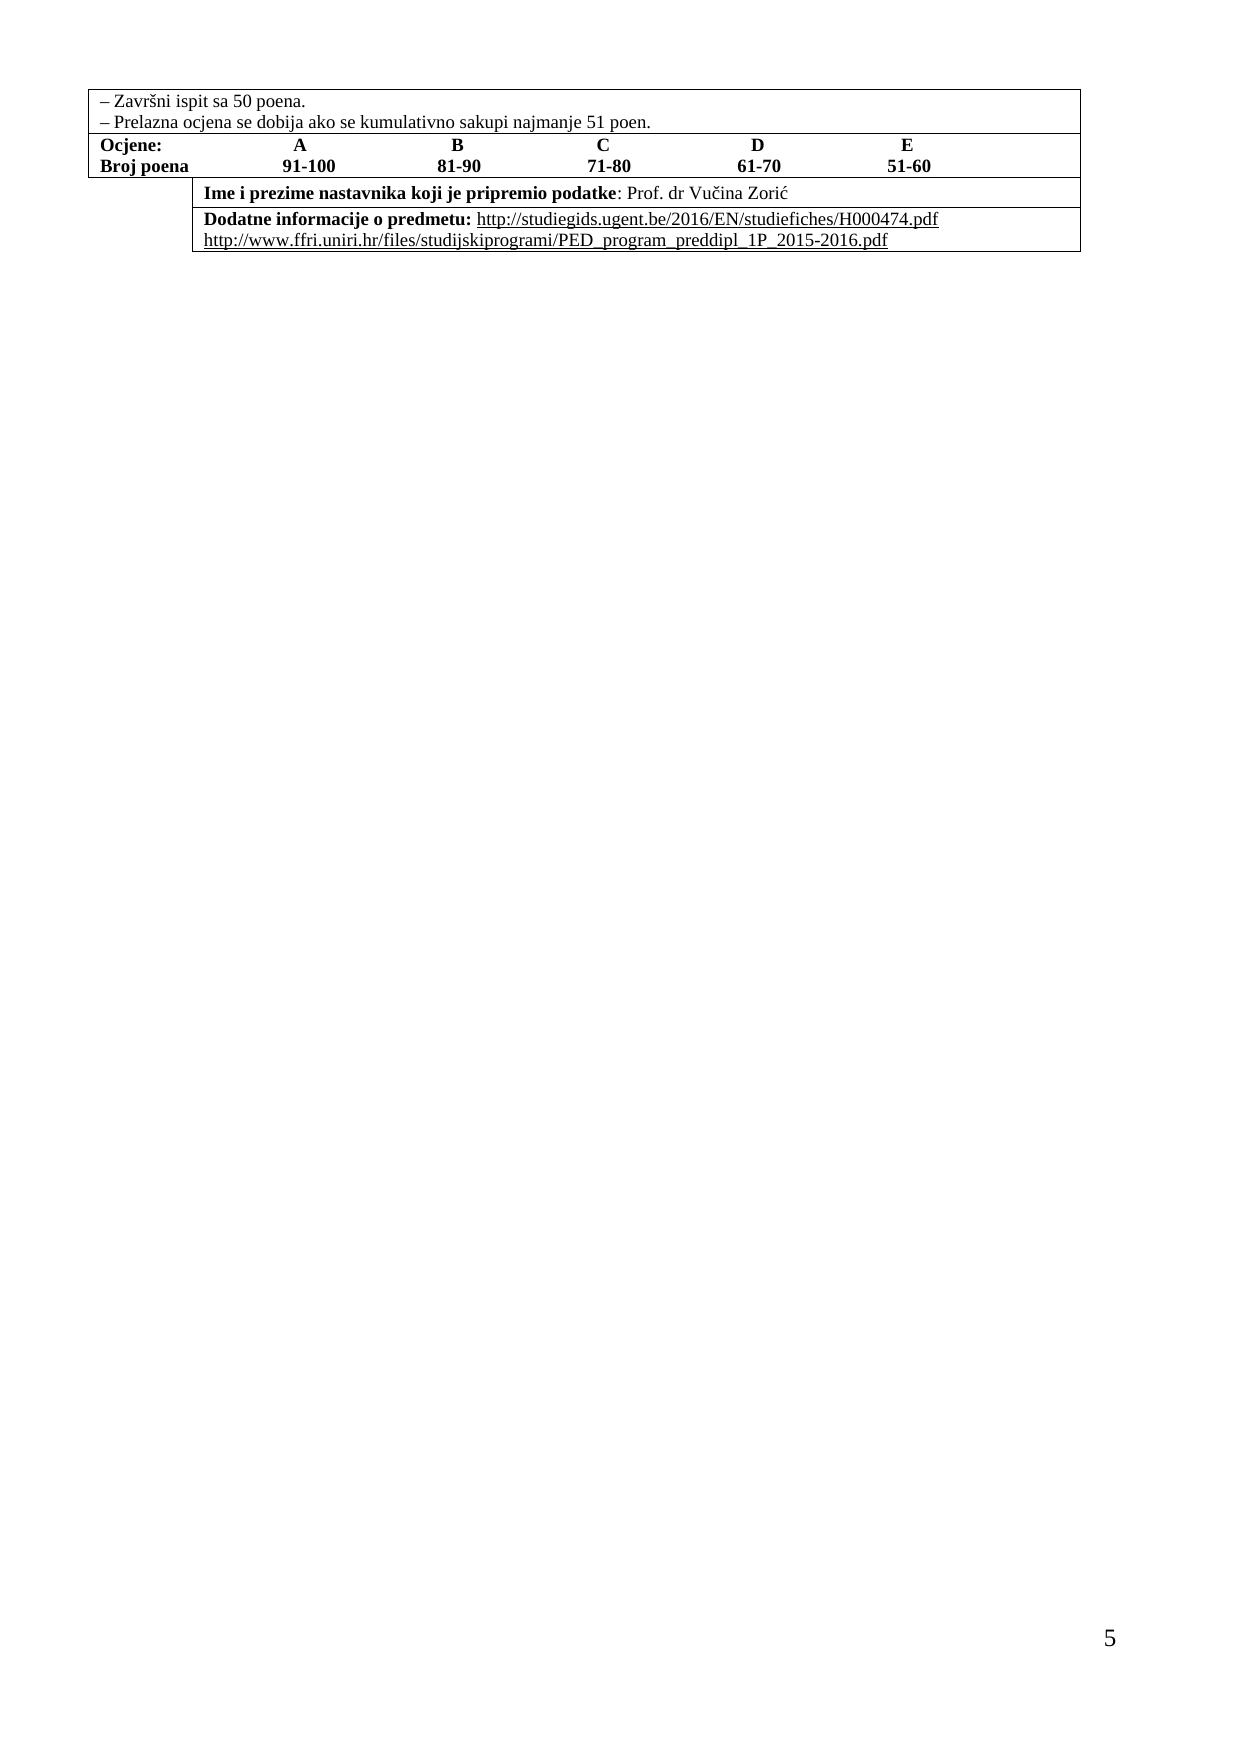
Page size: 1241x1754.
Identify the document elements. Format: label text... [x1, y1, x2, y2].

table_cell Ocjene: A B C D E Broj poena 91-100 81-90 71-80 61-70 51-60 [89, 134, 1080, 177]
table_cell Dodatne informacije o predmetu: http://studiegids.ugent.be/2016/EN/studiefiches/H000474.pdf http://www.ffri.uniri.hr/files/studijskiprogrami/PED_program_preddipl_1P_2015-2016.pdf [193, 208, 1080, 251]
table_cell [89, 90, 1080, 133]
table_cell Ime i prezime nastavnika koji je pripremio podatke: Prof. dr Vučina Zorić [193, 178, 1080, 207]
